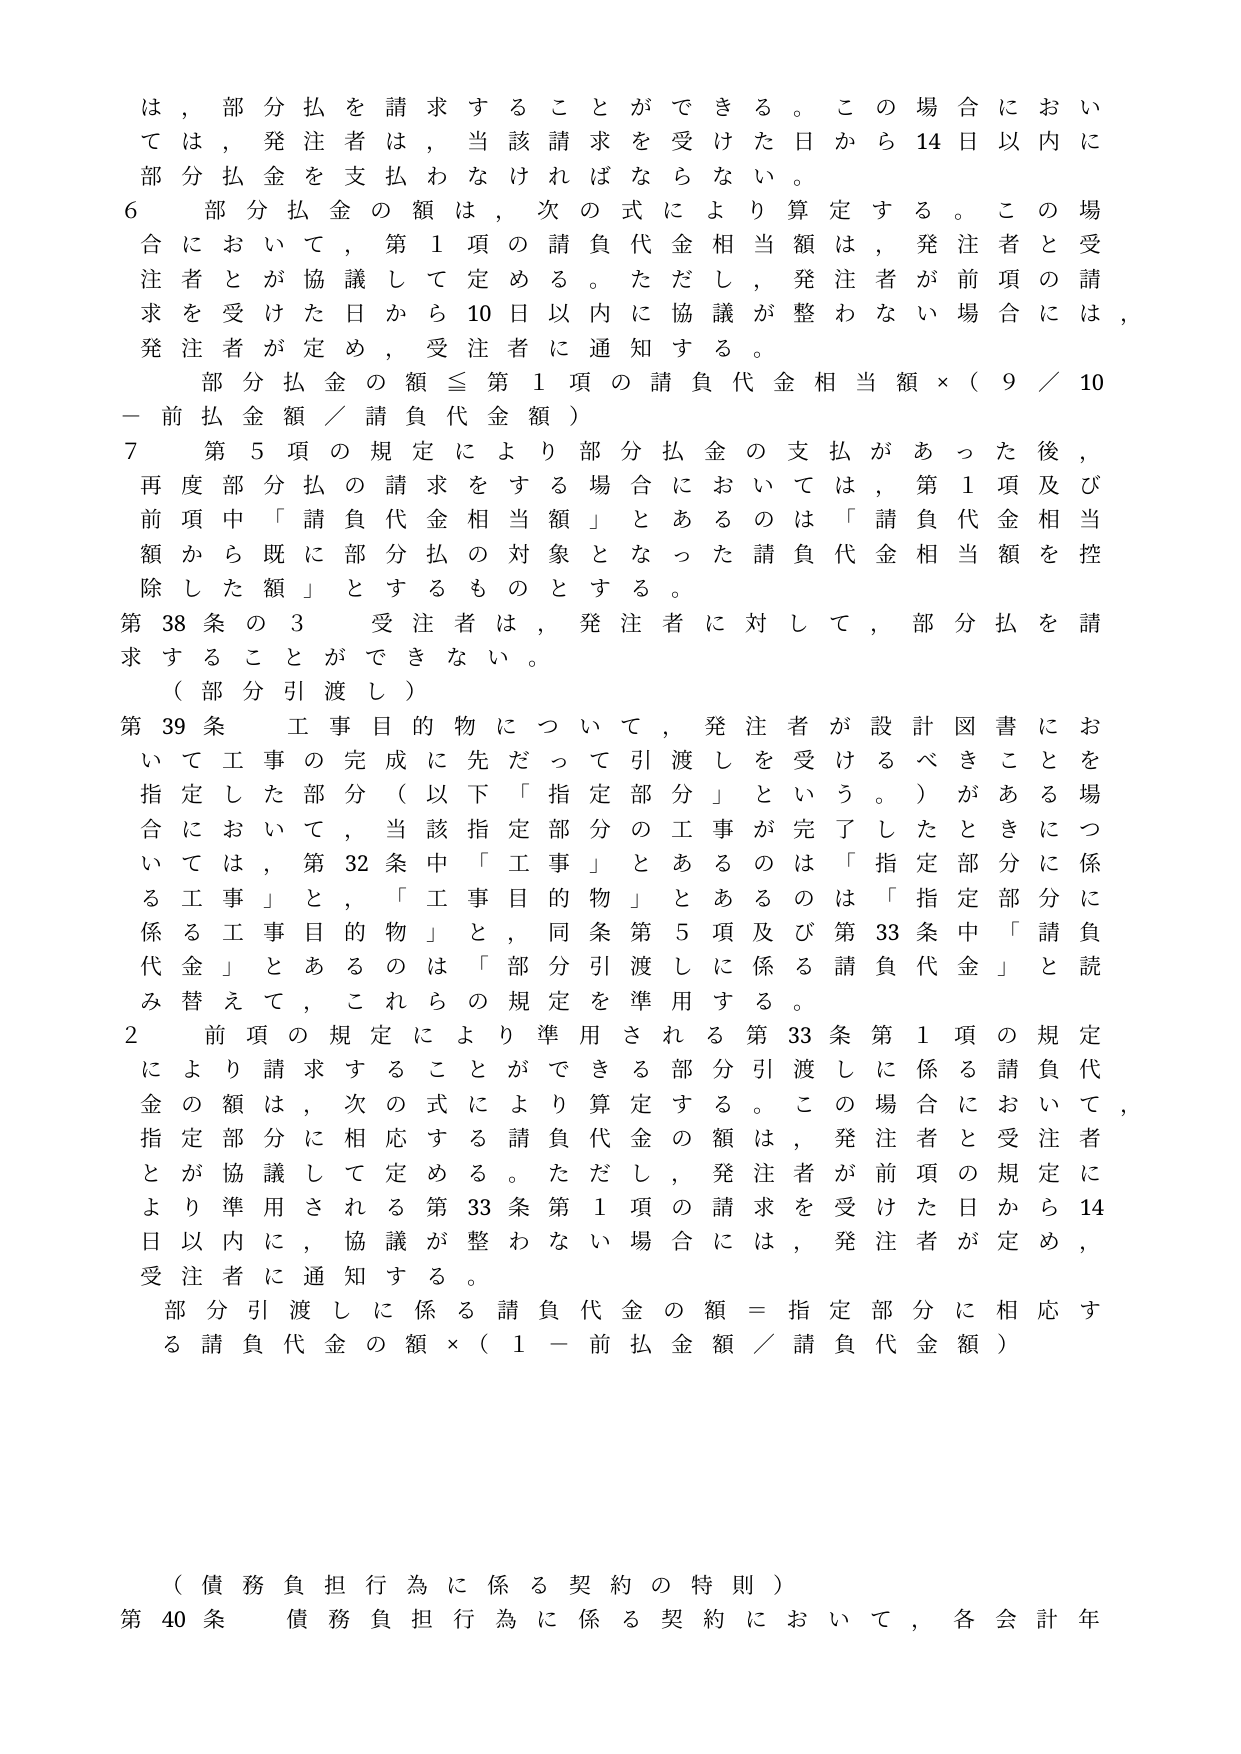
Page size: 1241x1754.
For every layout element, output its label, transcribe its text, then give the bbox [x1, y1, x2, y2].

text ６ 部分払金の額は，次の式により算定する。この場合において，第１項の請負代金相当額は，発注者と受注者とが協議して定める。ただし，発注者が前項の請求を受けた日から10日以内に協議が整わない場合には，発注者が定め，受注者に通知する。 [120, 192, 1120, 364]
text （部分引渡し） [120, 673, 1120, 707]
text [120, 1601, 1120, 1636]
text ２ 前項の規定により準用される第33条第１項の規定により請求することができる部分引渡しに係る請負代金の額は，次の式により算定する。この場合において，指定部分に相応する請負代金の額は，発注者と受注者とが協議して定める。ただし，発注者が前項の規定により準用される第33条第１項の請求を受けた日から14日以内に，協議が整わない場合には，発注者が定め，受注者に通知する。 [120, 1017, 1120, 1292]
text （債務負担行為に係る契約の特則） [120, 1567, 1120, 1601]
text 部分払金の額≦第１項の請負代金相当額×（９／10－前払金額／請負代金額） [120, 364, 1120, 432]
text 第38条の３ 受注者は，発注者に対して，部分払を請求することができない。 [120, 604, 1120, 673]
text 第39条 工事目的物について，発注者が設計図書において工事の完成に先だって引渡しを受けるべきことを指定した部分（以下「指定部分」という。）がある場合において，当該指定部分の工事が完了したときについては，第32条中「工事」とあるのは「指定部分に係る工事」と，「工事目的物」とあるのは「指定部分に係る工事目的物」と，同条第５項及び第33条中「請負代金」とあるのは「部分引渡しに係る請負代金」と読み替えて，これらの規定を準用する。 [120, 707, 1120, 1017]
text 部分引渡しに係る請負代金の額＝指定部分に相応する請負代金の額×（１－前払金額／請負代金額） [120, 1292, 1120, 1361]
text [120, 89, 1120, 192]
text ７ 第５項の規定により部分払金の支払があった後，再度部分払の請求をする場合においては，第１項及び前項中「請負代金相当額」とあるのは「請負代金相当額から既に部分払の対象となった請負代金相当額を控除した額」とするものとする。 [120, 432, 1120, 604]
